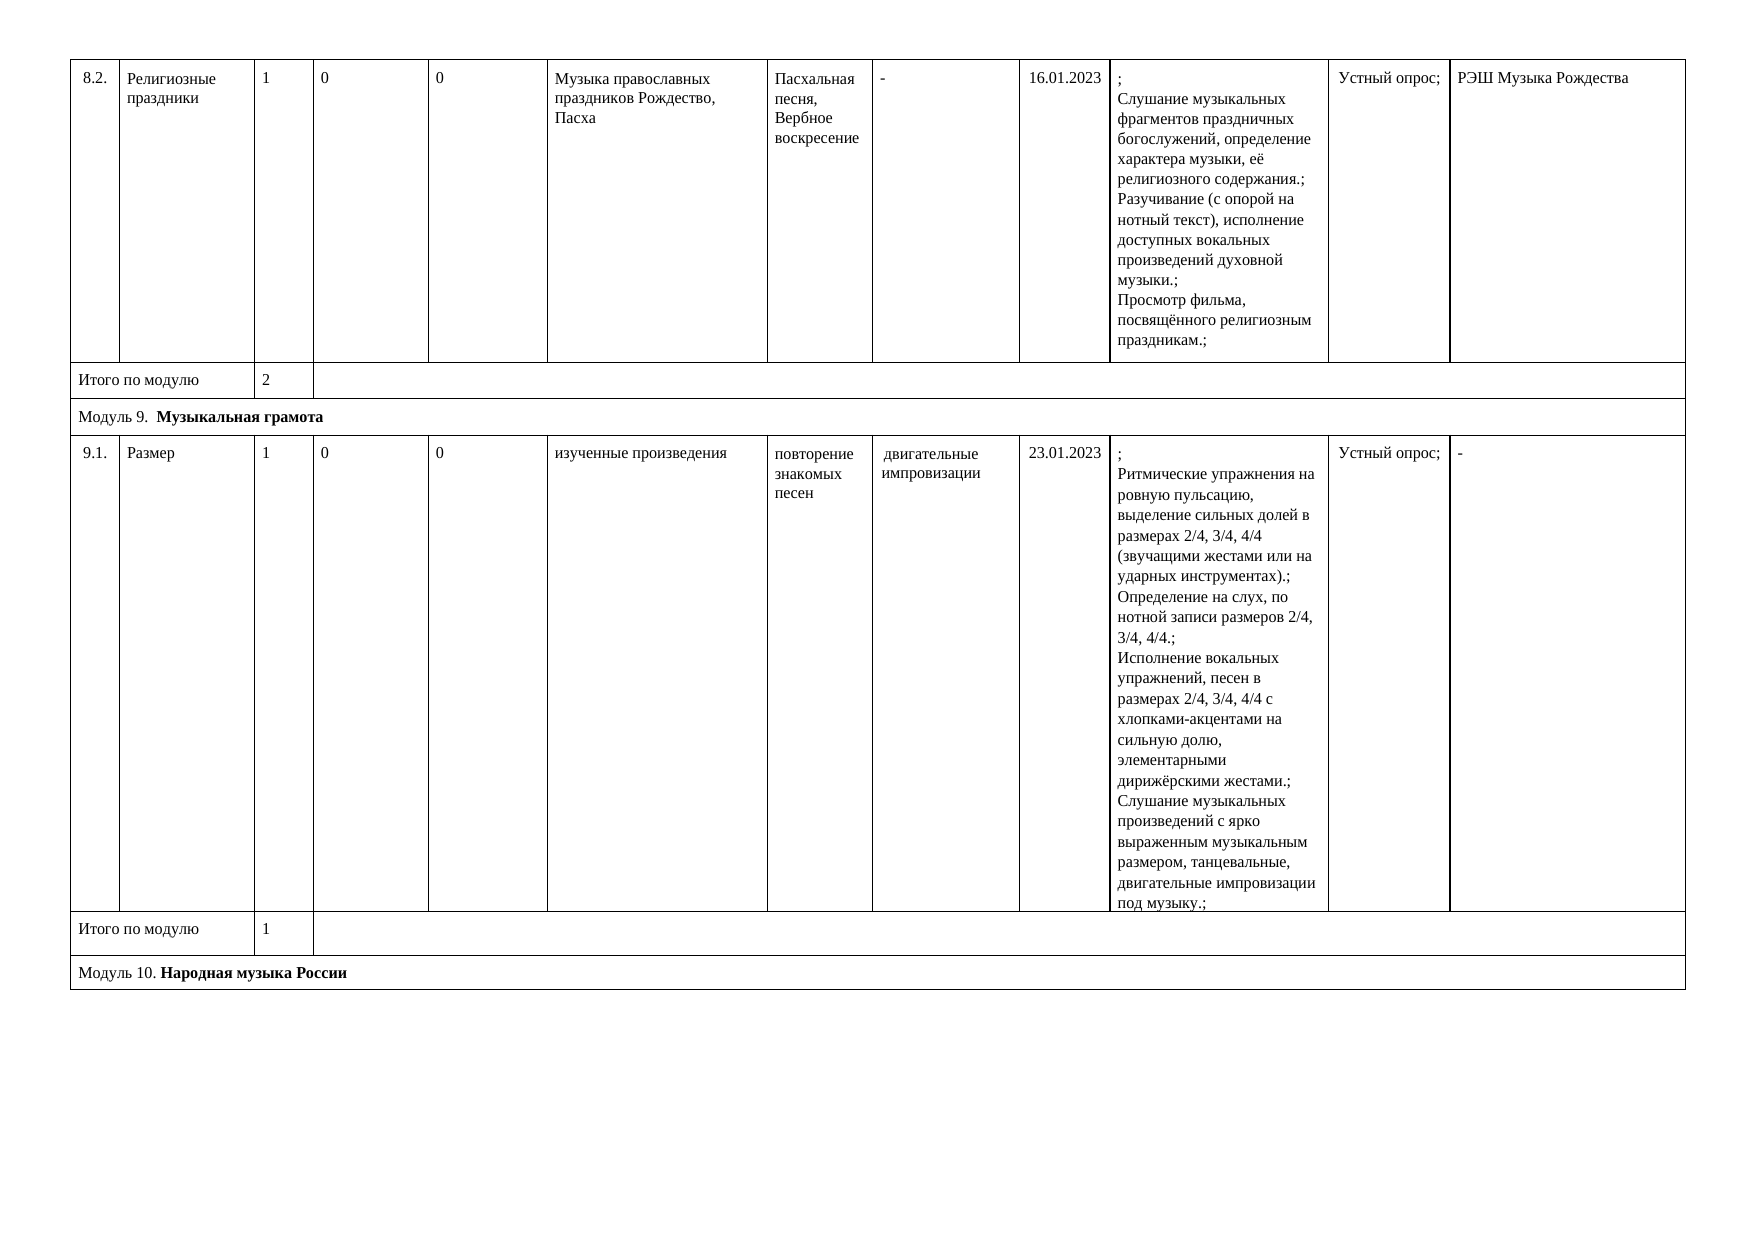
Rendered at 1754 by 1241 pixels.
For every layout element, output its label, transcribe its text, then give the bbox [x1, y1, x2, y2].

table_header 0 [429, 60, 547, 362]
table_header 16.01.2023 [1020, 60, 1109, 362]
table_cell 2 [255, 363, 313, 398]
table_cell 1 [255, 912, 313, 955]
table_header Устный опрос; [1329, 60, 1449, 362]
table_header 1 [255, 60, 313, 362]
table_cell - [1451, 436, 1685, 911]
table_cell 0 [314, 436, 428, 911]
table_cell 23.01.2023 [1020, 436, 1109, 911]
table_cell ; Ритмические упражнения на ровную пульсацию, выделение сильных долей в размерах 2/4, 3/4, 4/4 (звучащими жестами или на ударных инструментах).; Определение на слух, по нотной записи размеров 2/4, 3/4, 4/4.; Исполнение вокальных упражнений, песен в размерах 2/4, 3/4, 4/4 с хлопками-акцентами на сильную долю, элементарными дирижёрскими жестами.; Слушание музыкальных произведений с ярко выраженным музыкальным размером, танцевальные, двигательные импровизации под музыку.; [1111, 436, 1328, 911]
table_cell [314, 912, 1685, 955]
table_cell двигательные импровизации [873, 436, 1019, 911]
table_cell 1 [255, 436, 313, 911]
table_header Религиозные праздники [120, 60, 254, 362]
table_cell 9.1. [71, 436, 119, 911]
table_cell Модуль 10. Народная музыка России [71, 956, 1685, 989]
table_header 8.2. [71, 60, 119, 362]
table_header ; Слушание музыкальных фрагментов праздничных богослужений, определение характера музыки, её религиозного содержания.; Разучивание (с опорой на нотный текст), исполнение доступных вокальных произведений духовной музыки.; Просмотр фильма, посвящённого религиозным праздникам.; [1111, 60, 1328, 362]
table_cell повторение знакомых песен [768, 436, 872, 911]
table_cell Итого по модулю [71, 363, 254, 398]
table_cell [314, 363, 1685, 398]
table_header Музыка православных праздников Рождество, Пасха [548, 60, 767, 362]
table_header РЭШ Музыка Рождества [1451, 60, 1685, 362]
table_header Пасхальная песня, Вербное воскресение [768, 60, 872, 362]
table_header 0 [314, 60, 428, 362]
table_cell 0 [429, 436, 547, 911]
table_cell Устный опрос; [1329, 436, 1449, 911]
table_header - [873, 60, 1019, 362]
table_cell изученные произведения [548, 436, 767, 911]
table_cell Размер [120, 436, 254, 911]
table_cell Модуль 9. Музыкальная грамота [71, 399, 1685, 434]
table_cell Итого по модулю [71, 912, 254, 955]
